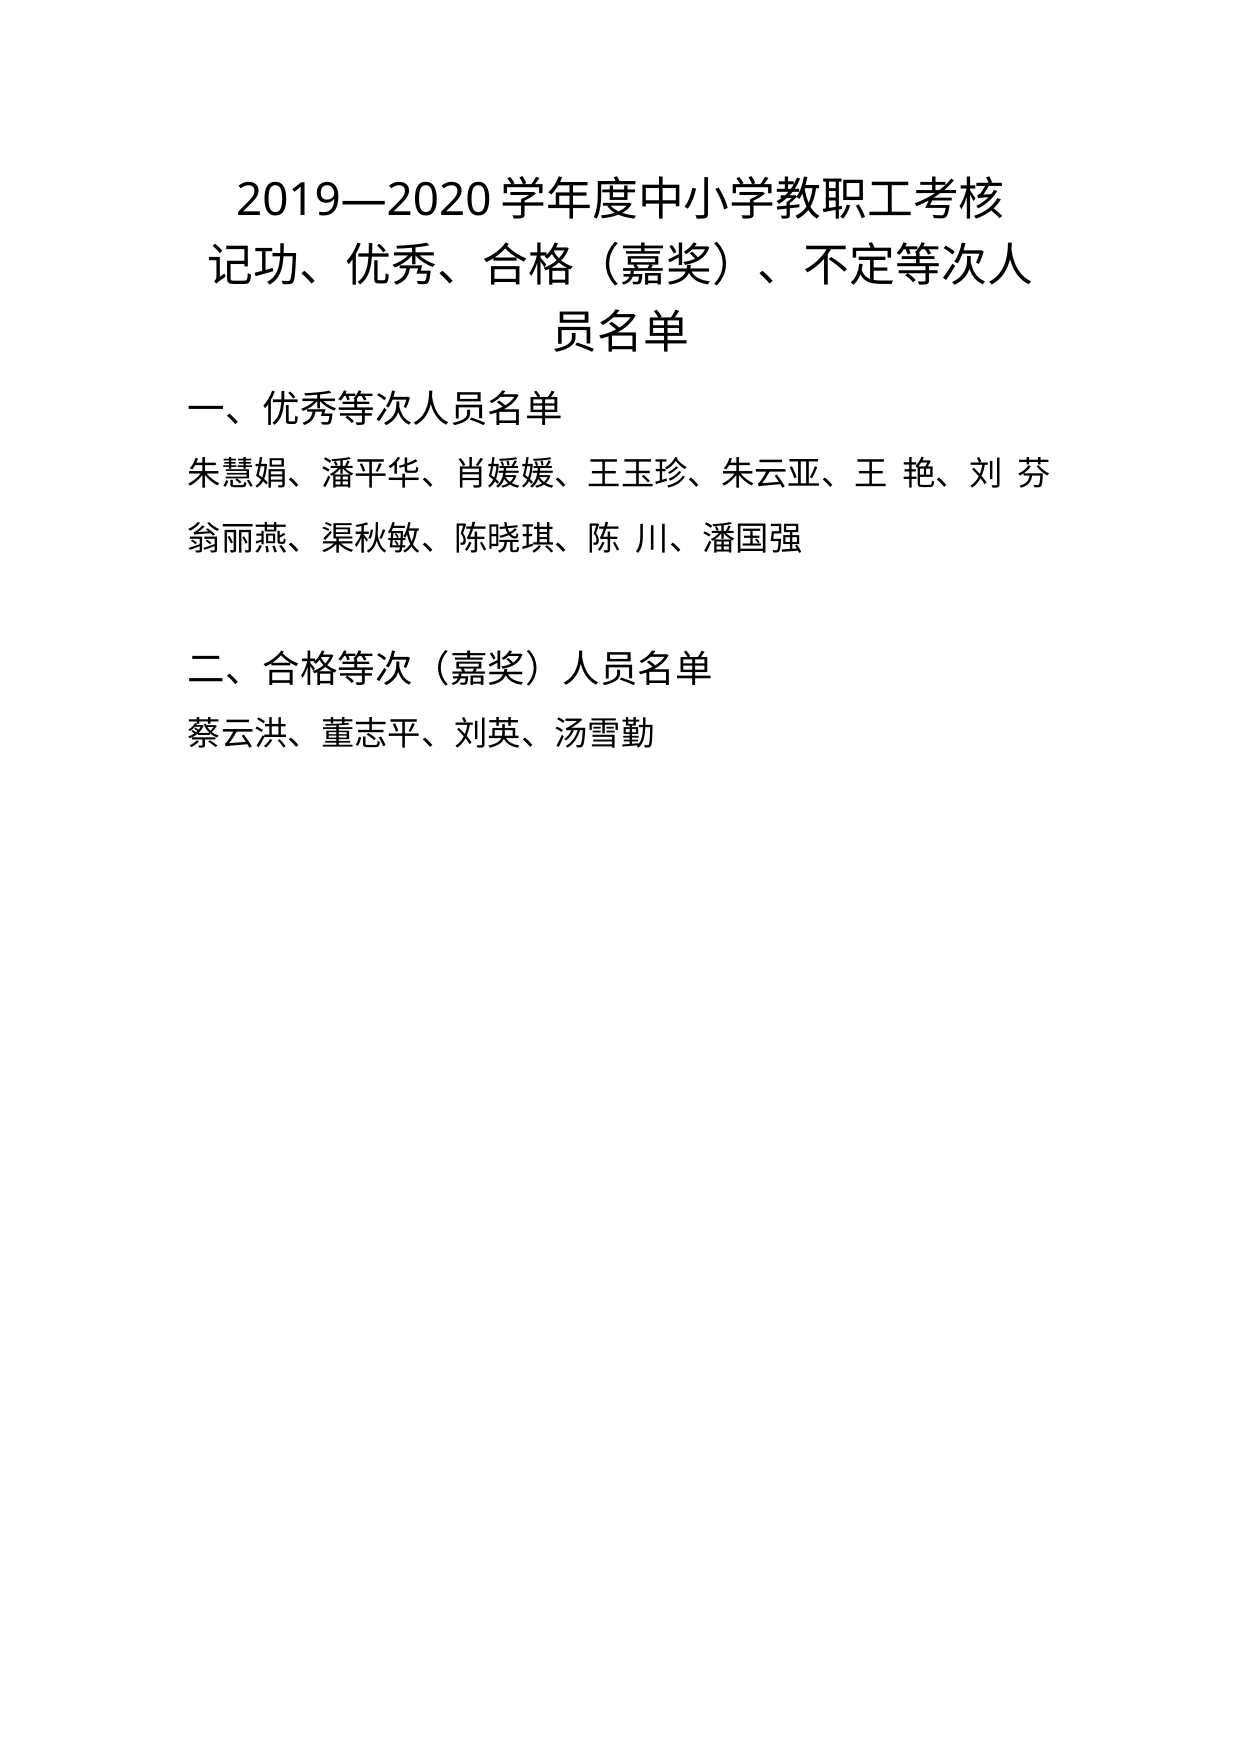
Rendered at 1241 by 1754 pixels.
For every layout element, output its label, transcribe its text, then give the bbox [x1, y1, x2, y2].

text 二、合格等次（嘉奖）人员名单 [187, 634, 1053, 699]
text 朱慧娟、潘平华、肖媛媛、王玉珍、朱云亚、王 艳、刘 芬 [187, 439, 1053, 504]
text 翁丽燕、渠秋敏、陈晓琪、陈 川、潘国强 [187, 504, 1053, 569]
text 蔡云洪、董志平、刘英、汤雪勤 [187, 699, 1053, 764]
text 记功、优秀、合格（嘉奖）、不定等次人员名单 [187, 228, 1053, 361]
text 2019—2020学年度中小学教职工考核 [187, 162, 1053, 228]
text 一、优秀等次人员名单 [187, 374, 1053, 439]
